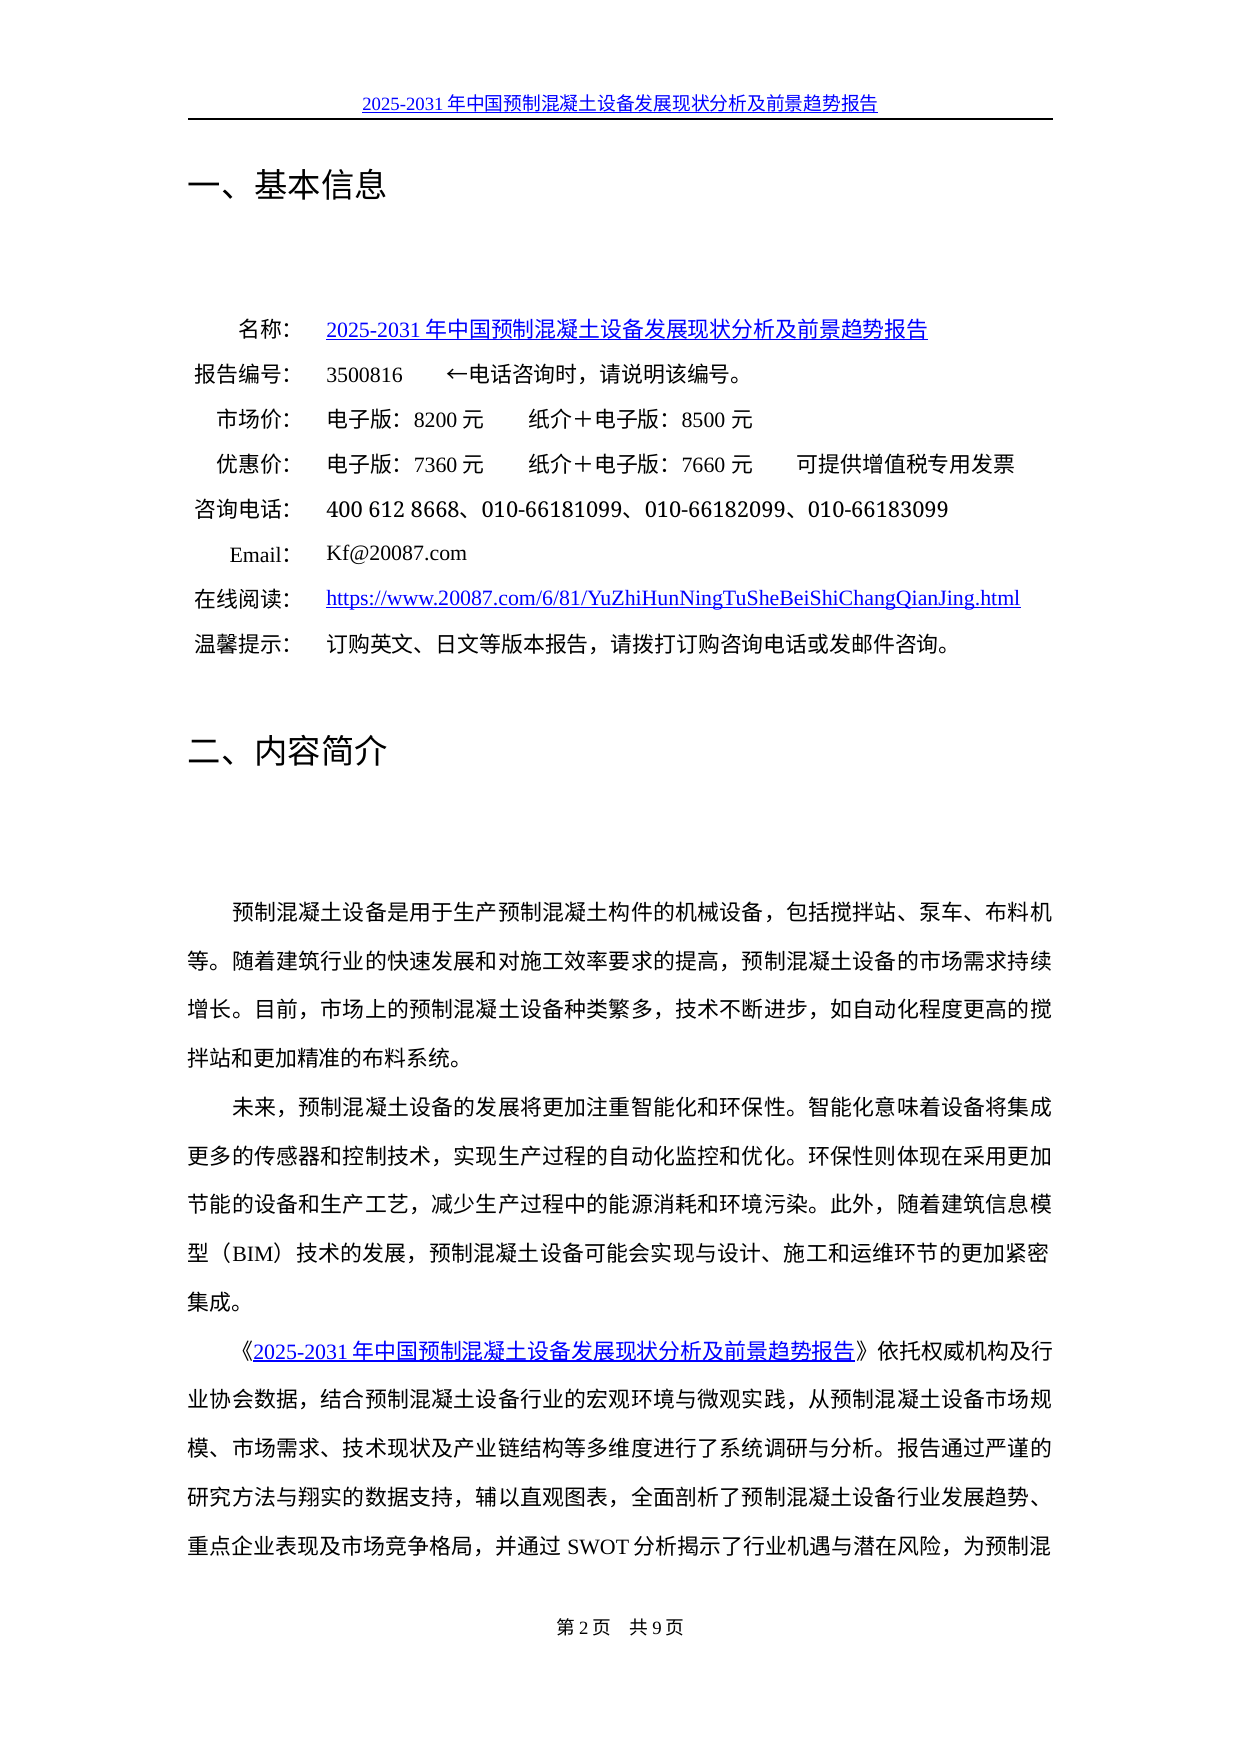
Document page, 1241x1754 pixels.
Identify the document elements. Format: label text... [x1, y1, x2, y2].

table_cell 市场价： [167, 402, 315, 447]
table_cell 电子版：7360 元 纸介＋电子版：7660 元 可提供增值税专用发票 [315, 447, 1073, 492]
table_cell 报告编号： [167, 357, 315, 402]
table_header 名称： [167, 312, 315, 357]
table_cell 优惠价： [167, 447, 315, 492]
table_header 2025-2031年中国预制混凝土设备发展现状分析及前景趋势报告 [315, 312, 1073, 357]
table_cell 电子版：8200 元 纸介＋电子版：8500 元 [315, 402, 1073, 447]
table_cell Email： [167, 537, 315, 582]
title 二、内容简介 [187, 717, 1053, 782]
table_cell 订购英文、日文等版本报告，请拨打订购咨询电话或发邮件咨询。 [315, 627, 1073, 672]
table_cell 400 612 8668、010-66181099、010-66182099、010-66183099 [315, 492, 1073, 537]
table_cell [315, 582, 1073, 627]
title 一、基本信息 [187, 150, 1053, 215]
table_cell 温馨提示： [167, 627, 315, 672]
table_cell 3500816 ←电话咨询时，请说明该编号。 [315, 357, 1073, 402]
table_cell 在线阅读： [167, 582, 315, 627]
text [187, 894, 1053, 1561]
table_cell Kf@20087.com [315, 537, 1073, 582]
table_cell 咨询电话： [167, 492, 315, 537]
